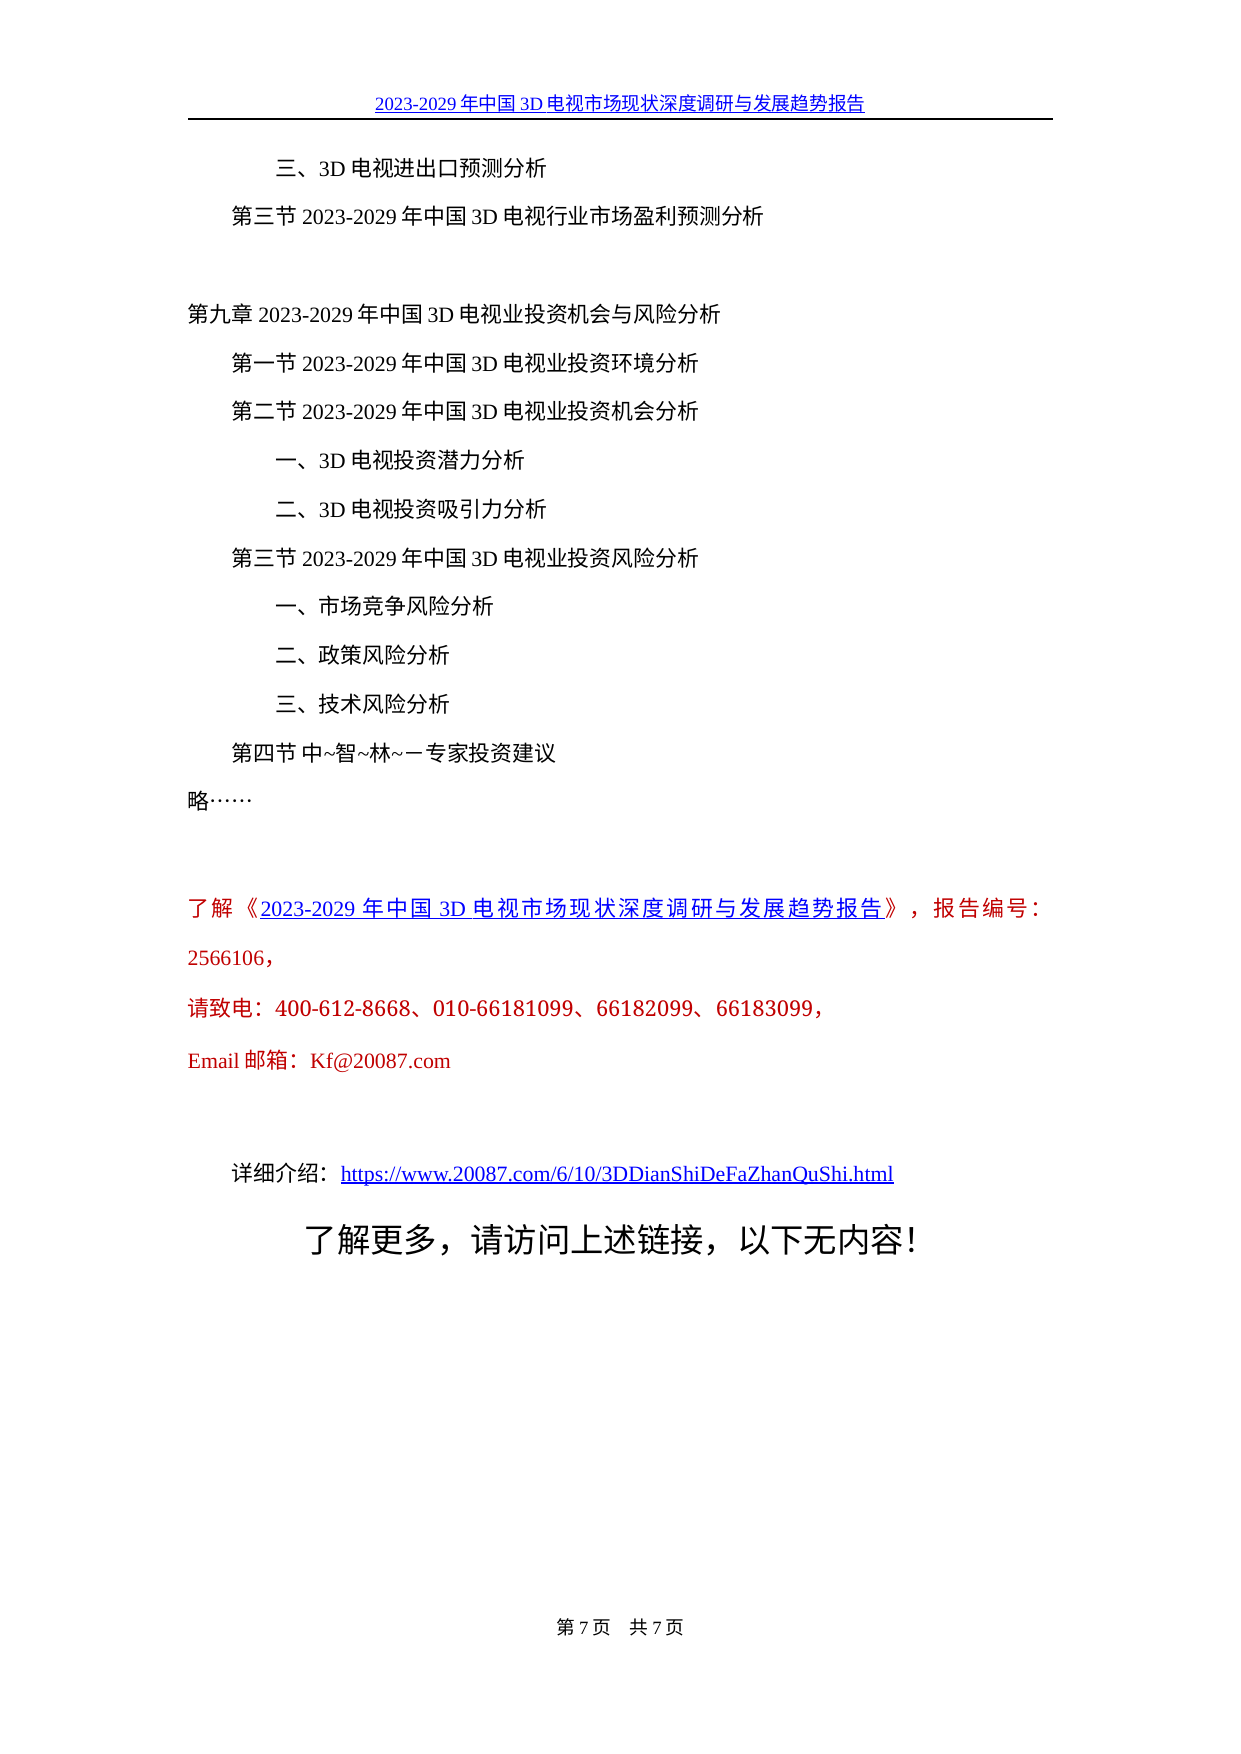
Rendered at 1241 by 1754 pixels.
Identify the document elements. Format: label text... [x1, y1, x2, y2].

text Email邮箱：Kf@20087.com [187, 1042, 1053, 1075]
text 了解《2023-2029年中国3D电视市场现状深度调研与发展趋势报告》，报告编号：2566106， [187, 890, 1053, 972]
title 了解更多，请访问上述链接，以下无内容！ [187, 1205, 1053, 1270]
text 详细介绍：https://www.20087.com/6/10/3DDianShiDeFaZhanQuShi.html [187, 1155, 1053, 1188]
text 请致电：400-612-8668、010-66181099、66182099、66183099， [187, 991, 1053, 1023]
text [187, 150, 1053, 816]
